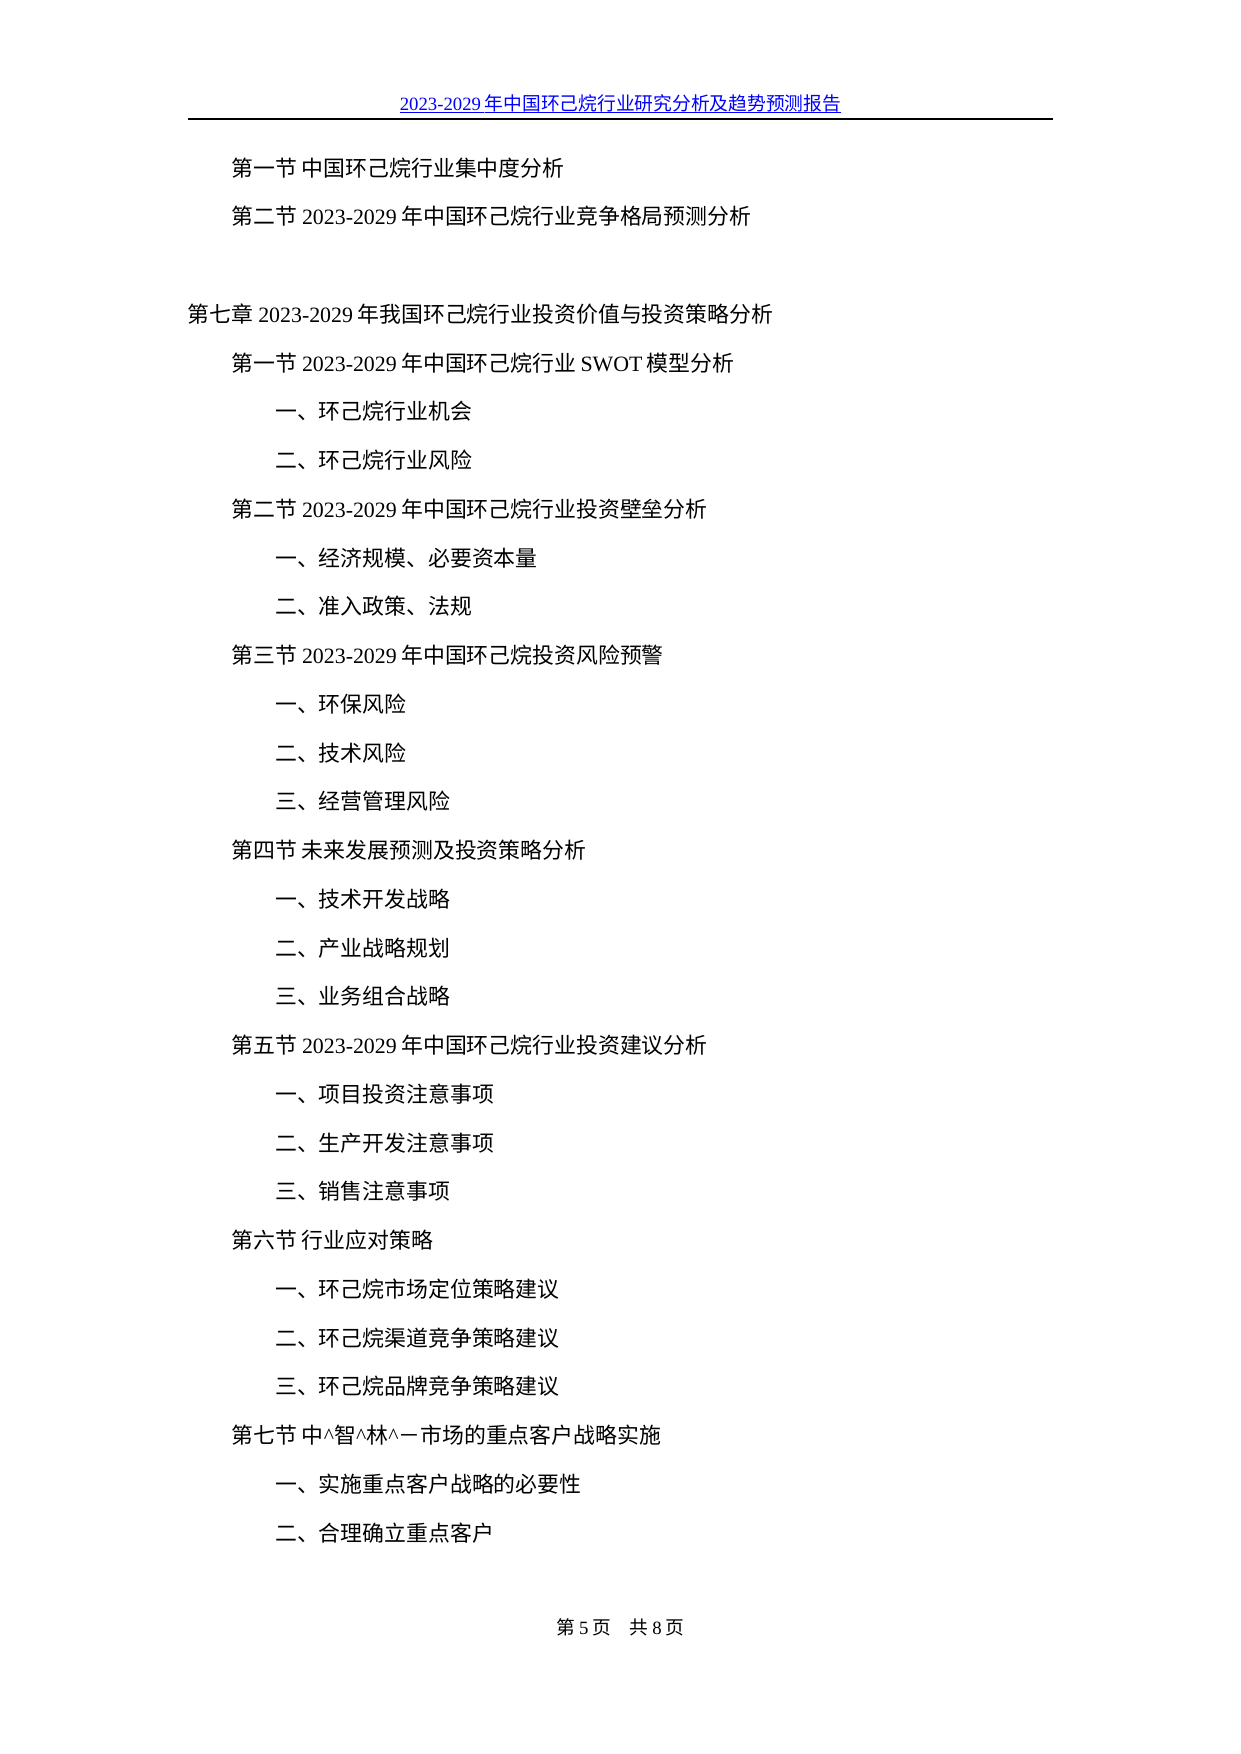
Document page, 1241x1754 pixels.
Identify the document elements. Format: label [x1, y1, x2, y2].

text [187, 150, 1053, 1548]
